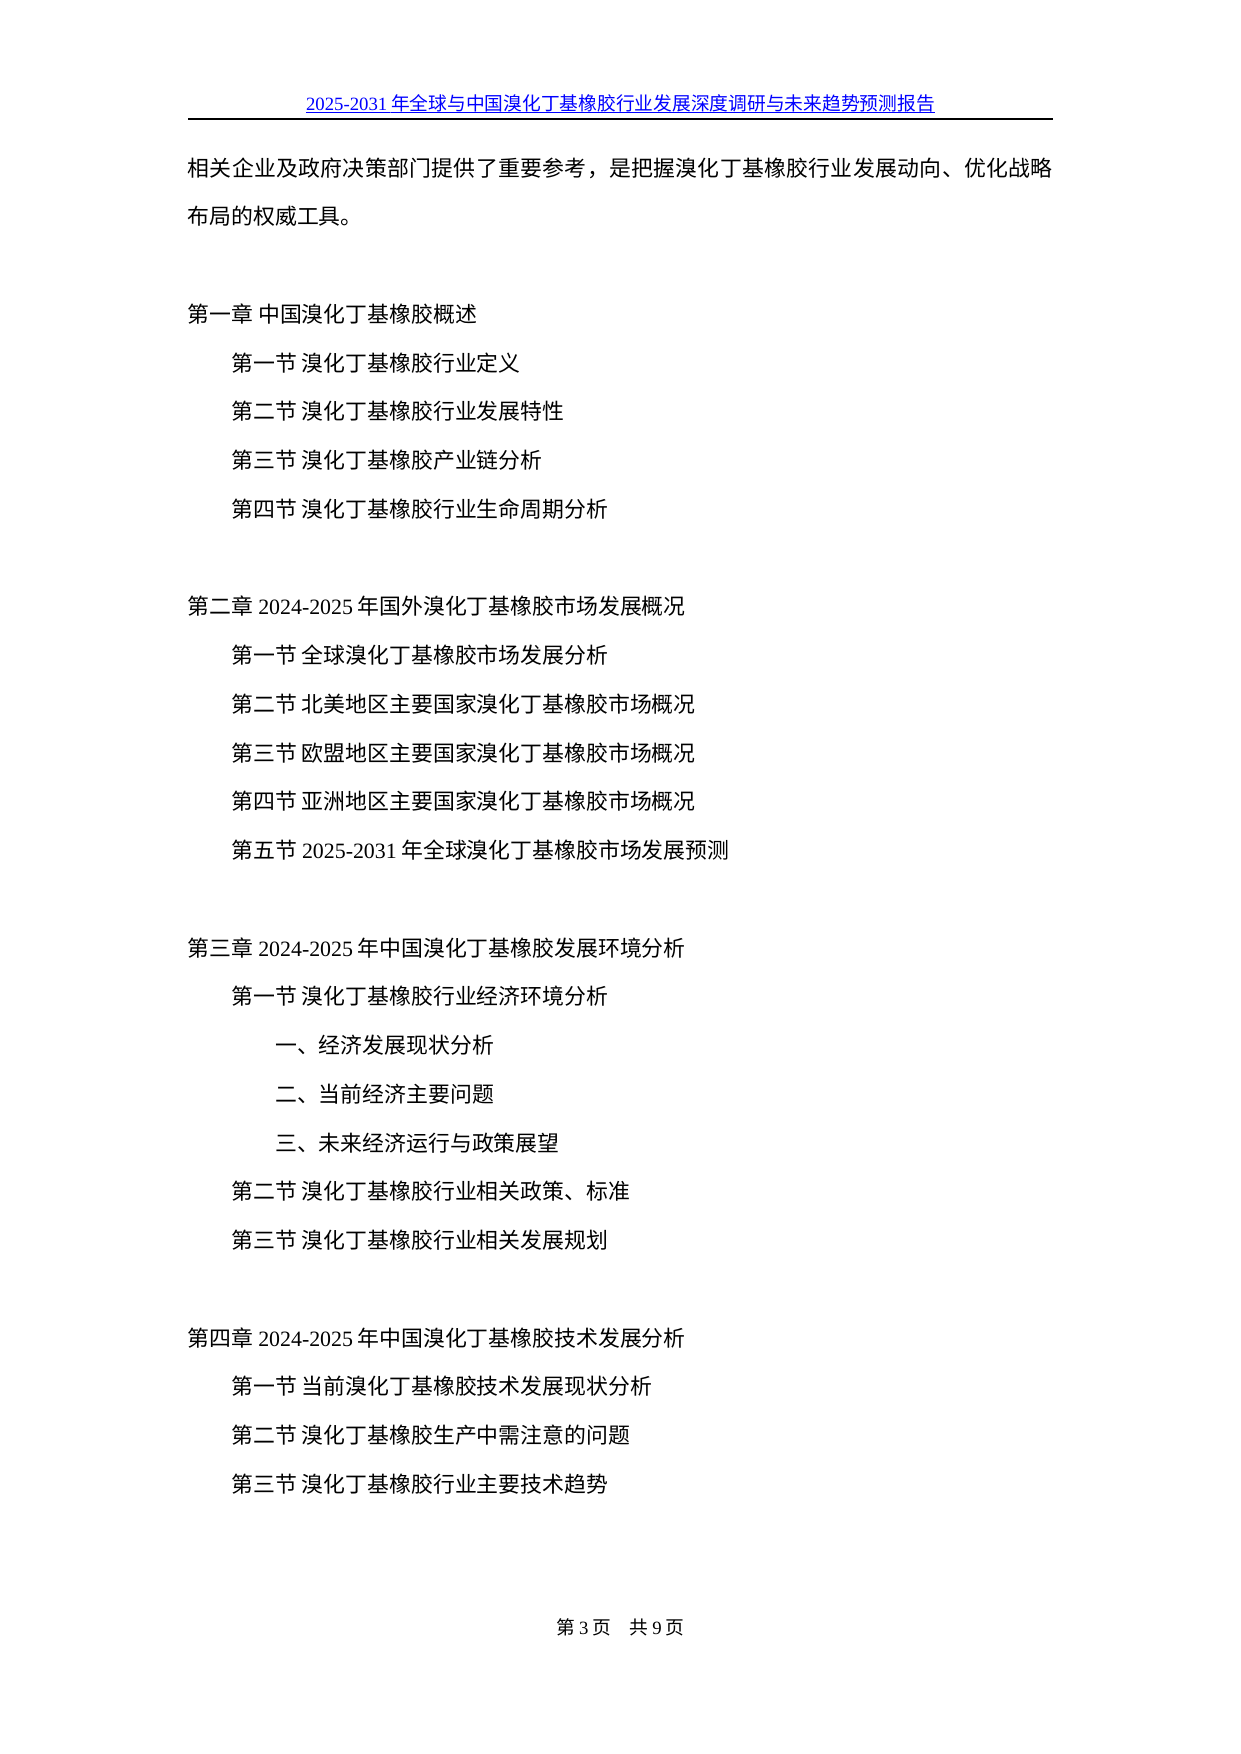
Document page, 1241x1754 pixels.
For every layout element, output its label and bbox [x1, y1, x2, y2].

text [187, 150, 1053, 1499]
